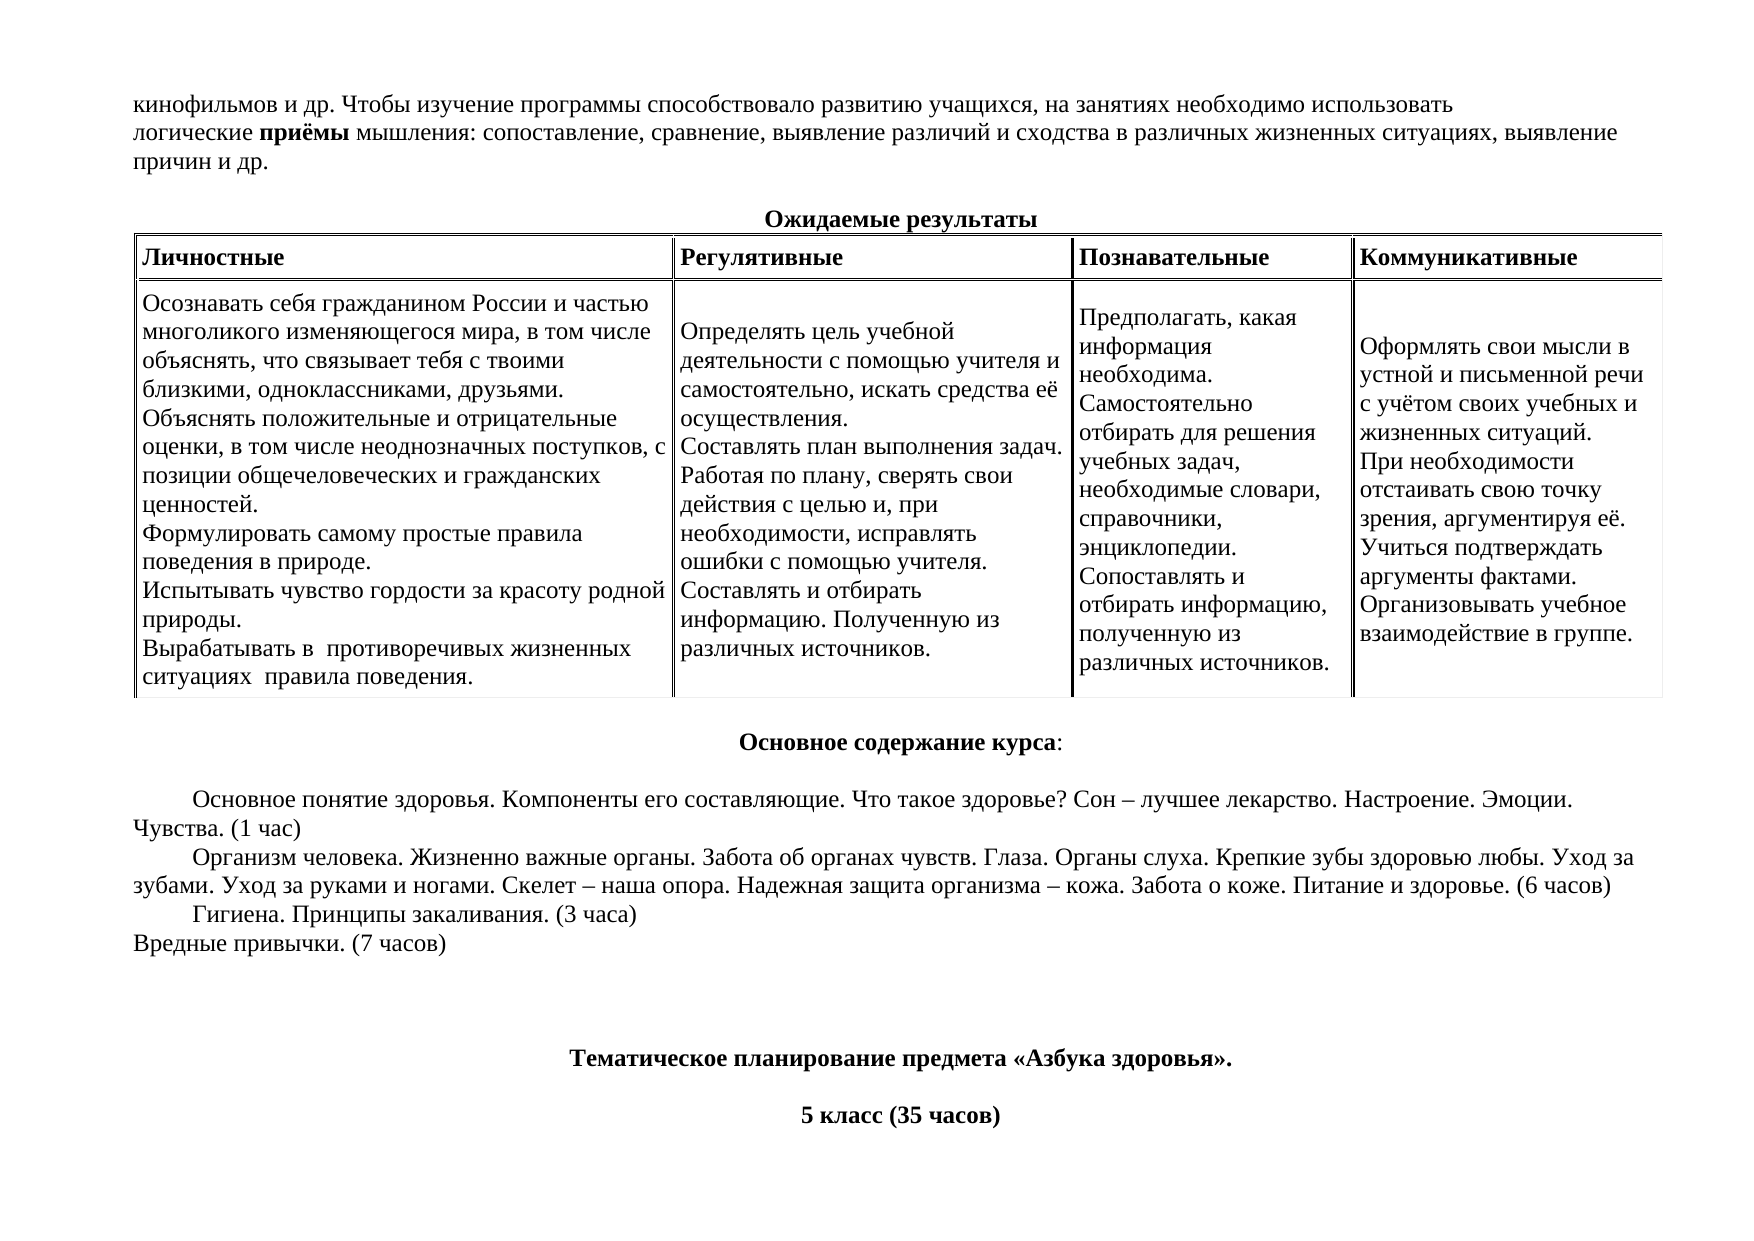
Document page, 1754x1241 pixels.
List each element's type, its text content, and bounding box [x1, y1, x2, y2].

text Ожидаемые результаты [133, 204, 1668, 232]
text Основное понятие здоровья. Компоненты его составляющие. Что такое здоровье? Сон – лучшее лекарство. Настроение. Эмоции. Чувства. (1 час) [133, 784, 1668, 842]
text Гигиена. Принципы закаливания. (3 часа) [133, 899, 1668, 928]
table_header Регулятивные [674, 236, 1072, 278]
text Тематическое планирование предмета «Азбука здоровья». [133, 1043, 1668, 1072]
text Организм человека. Жизненно важные органы. Забота об органах чувств. Глаза. Органы слуха. Крепкие зубы здоровью любы. Уход за зубами. Уход за руками и ногами. Скелет – наша опора. Надежная защита организма – кожа. Забота о коже. Питание и здоровье. (6 часов) [133, 842, 1668, 899]
table_cell Осознавать себя гражданином России и частью многоликого изменяющегося мира, в том числе объяснять, что связывает тебя с твоими близкими, одноклассниками, друзьями. Объяснять положительные и отрицательные оценки, в том числе неоднозначных поступков, с позиции общечеловеческих и гражданских ценностей. Формулировать самому простые правила поведения в природе. Испытывать чувство гордости за красоту родной природы. Вырабатывать в противоречивых жизненных ситуациях правила поведения. [135, 278, 673, 697]
text кинофильмов и др. Чтобы изучение программы способствовало развитию учащихся, на занятиях необходимо использовать логические приёмы мышления: сопоставление, сравнение, выявление различий и сходства в различных жизненных ситуациях, выявление причин и др. [133, 89, 1668, 175]
table_header Коммуникативные [1353, 236, 1662, 278]
text 5 класс (35 часов) [133, 1100, 1668, 1129]
table_cell Предполагать, какая информация необходима. Самостоятельно отбирать для решения учебных задач, необходимые словари, справочники, энциклопедии. Сопоставлять и отбирать информацию, полученную из различных источников. [1074, 281, 1351, 697]
table_header Личностные [137, 236, 673, 278]
text Вредные привычки. (7 часов) [133, 928, 1668, 957]
table_cell Определять цель учебной деятельности с помощью учителя и самостоятельно, искать средства её осуществления. Составлять план выполнения задач. Работая по плану, сверять свои действия с целью и, при необходимости, исправлять ошибки с помощью учителя. Составлять и отбирать информацию. Полученную из различных источников. [675, 281, 1071, 697]
table_header Познавательные [1072, 234, 1353, 278]
table_cell Оформлять свои мысли в устной и письменной речи с учётом своих учебных и жизненных ситуаций. При необходимости отстаивать свою точку зрения, аргументируя её. Учиться подтверждать аргументы фактами. Организовывать учебное взаимодействие в группе. [1355, 281, 1662, 697]
text Основное содержание курса: [133, 727, 1668, 755]
